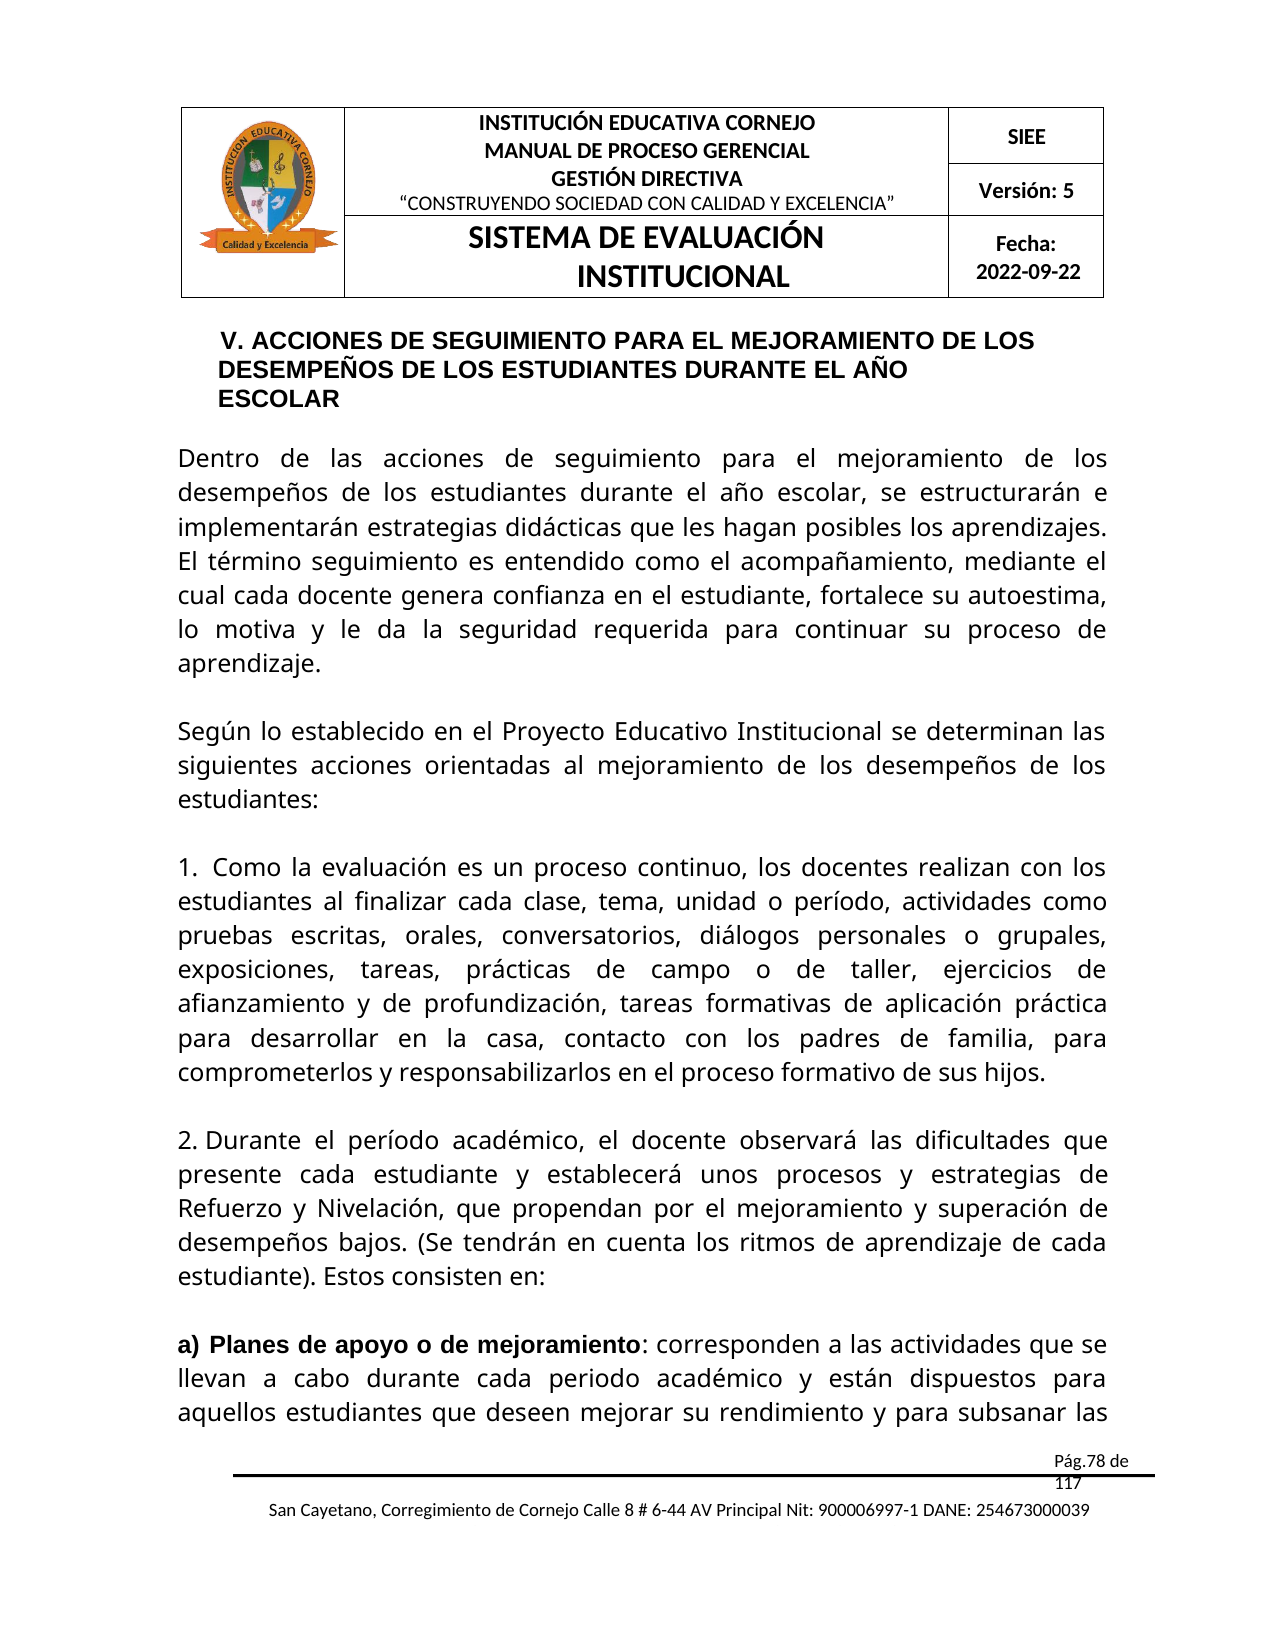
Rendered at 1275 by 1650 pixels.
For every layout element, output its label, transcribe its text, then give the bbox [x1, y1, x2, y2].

list Durante el período académico, el docente observará las dificultades que presente cada estudiante y establecerá unos procesos y estrategias de Refuerzo y Nivelación, que propendan por el mejoramiento y superación de desempeños bajos. (Se tendrán en cuenta los ritmos de aprendizaje de cada estudiante). Estos consisten en: [177, 1122, 1108, 1293]
picture [198, 120, 339, 254]
subtitle ACCIONES DE SEGUIMIENTO PARA EL MEJORAMIENTO DE LOS DESEMPEÑOS DE LOS ESTUDIANTES DURANTE EL AÑO ESCOLAR [218, 326, 1037, 412]
list Como la evaluación es un proceso continuo, los docentes realizan con los estudiantes al finalizar cada clase, tema, unidad o período, actividades como pruebas escritas, orales, conversatorios, diálogos personales o grupales, exposiciones, tareas, prácticas de campo o de taller, ejercicios de afianzamiento y de profundización, tareas formativas de aplicación práctica para desarrollar en la casa, contacto con los padres de familia, para comprometerlos y responsabilizarlos en el proceso formativo de sus hijos. [177, 850, 1108, 1088]
text Según lo establecido en el Proyecto Educativo Institucional se determinan las siguientes acciones orientadas al mejoramiento de los desempeños de los estudiantes: [177, 714, 1107, 816]
text Dentro de las acciones de seguimiento para el mejoramiento de los desempeños de los estudiantes durante el año escolar, se estructurarán e implementarán estrategias didácticas que les hagan posibles los aprendizajes. El término seguimiento es entendido como el acompañamiento, mediante el cual cada docente genera confianza en el estudiante, fortalece su autoestima, lo motiva y le da la seguridad requerida para continuar su proceso de aprendizaje. [177, 441, 1108, 679]
